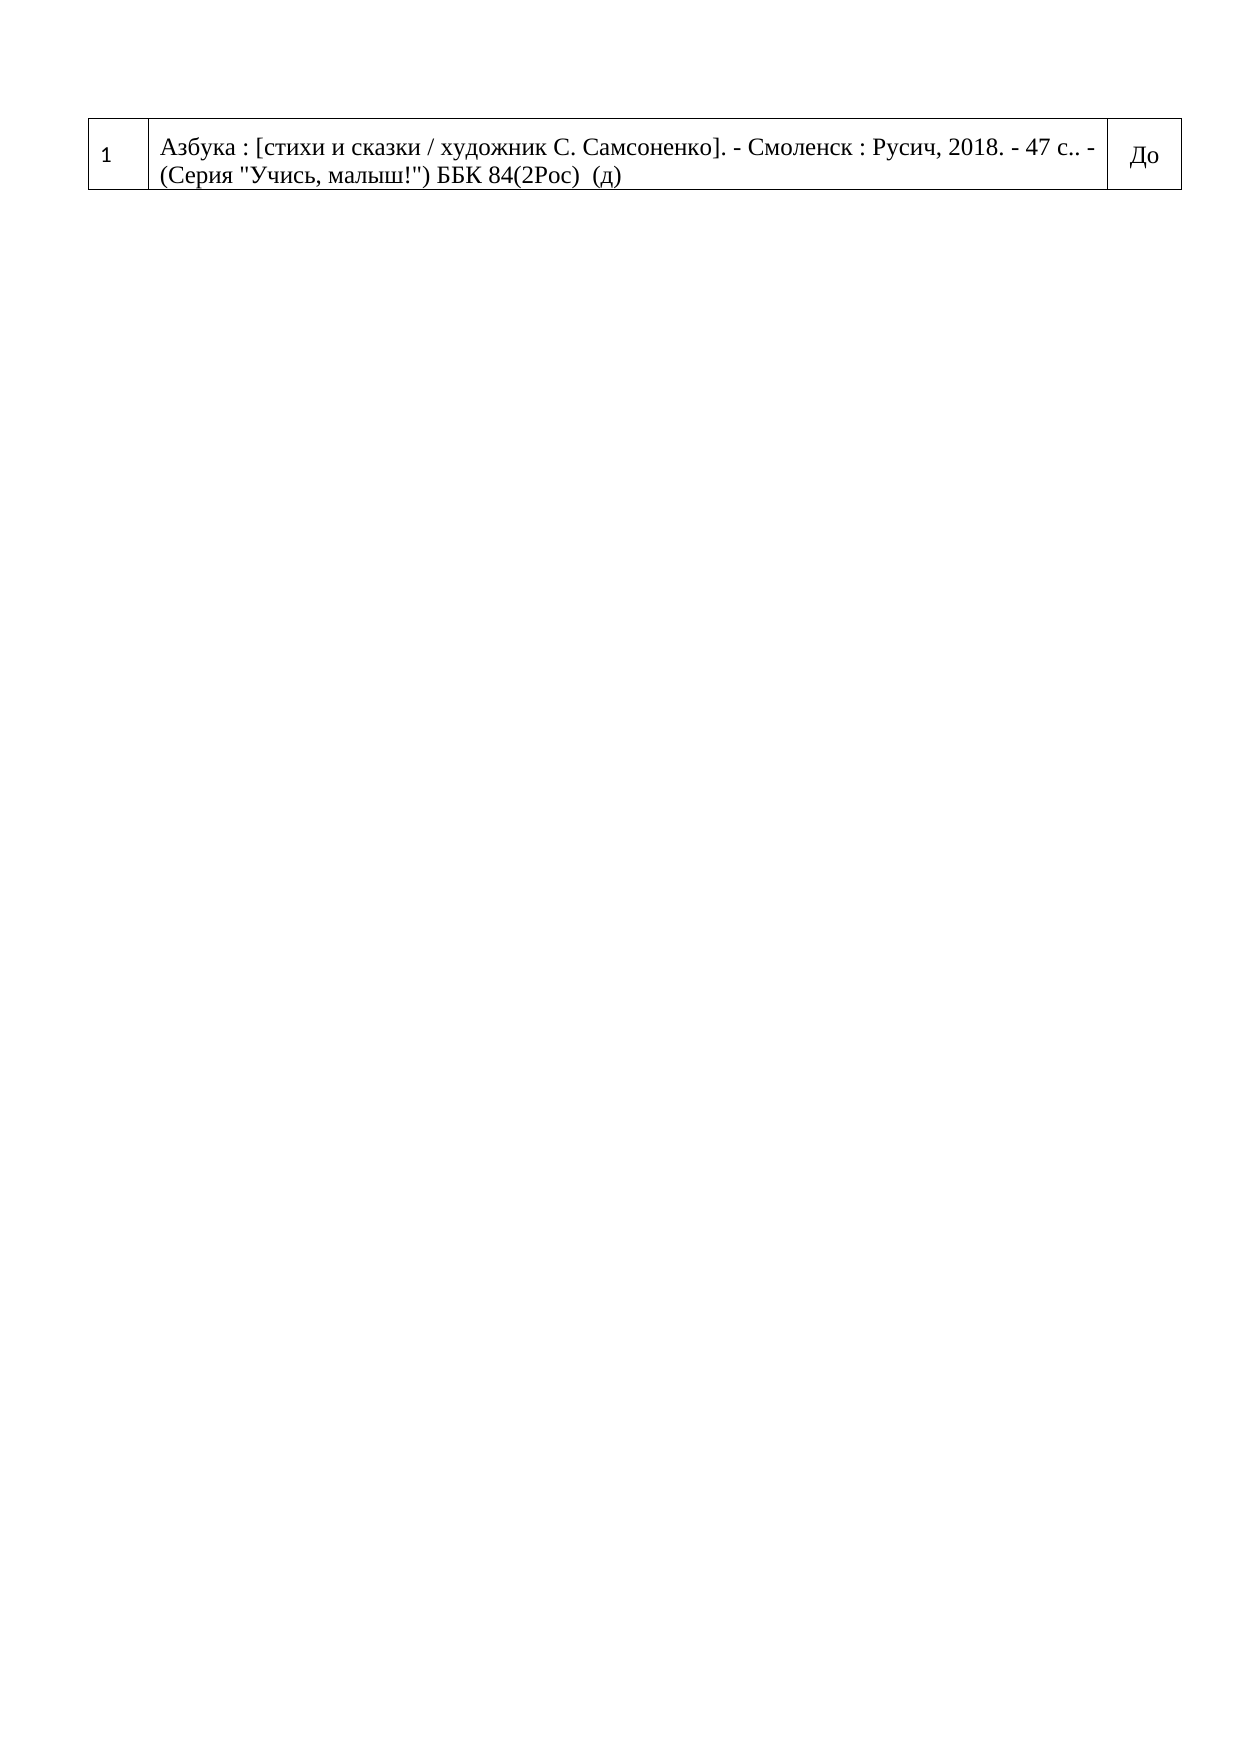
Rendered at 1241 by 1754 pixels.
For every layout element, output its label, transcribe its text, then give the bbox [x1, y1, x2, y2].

table_header 1 [89, 119, 148, 189]
table_header До [1108, 119, 1181, 189]
table_header Азбука : [стихи и сказки / художник С. Самсоненко]. - Смоленск : Русич, 2018. - 47 с.. - (Серия "Учись, малыш!") ББК 84(2Рос) (д) [149, 119, 1107, 189]
